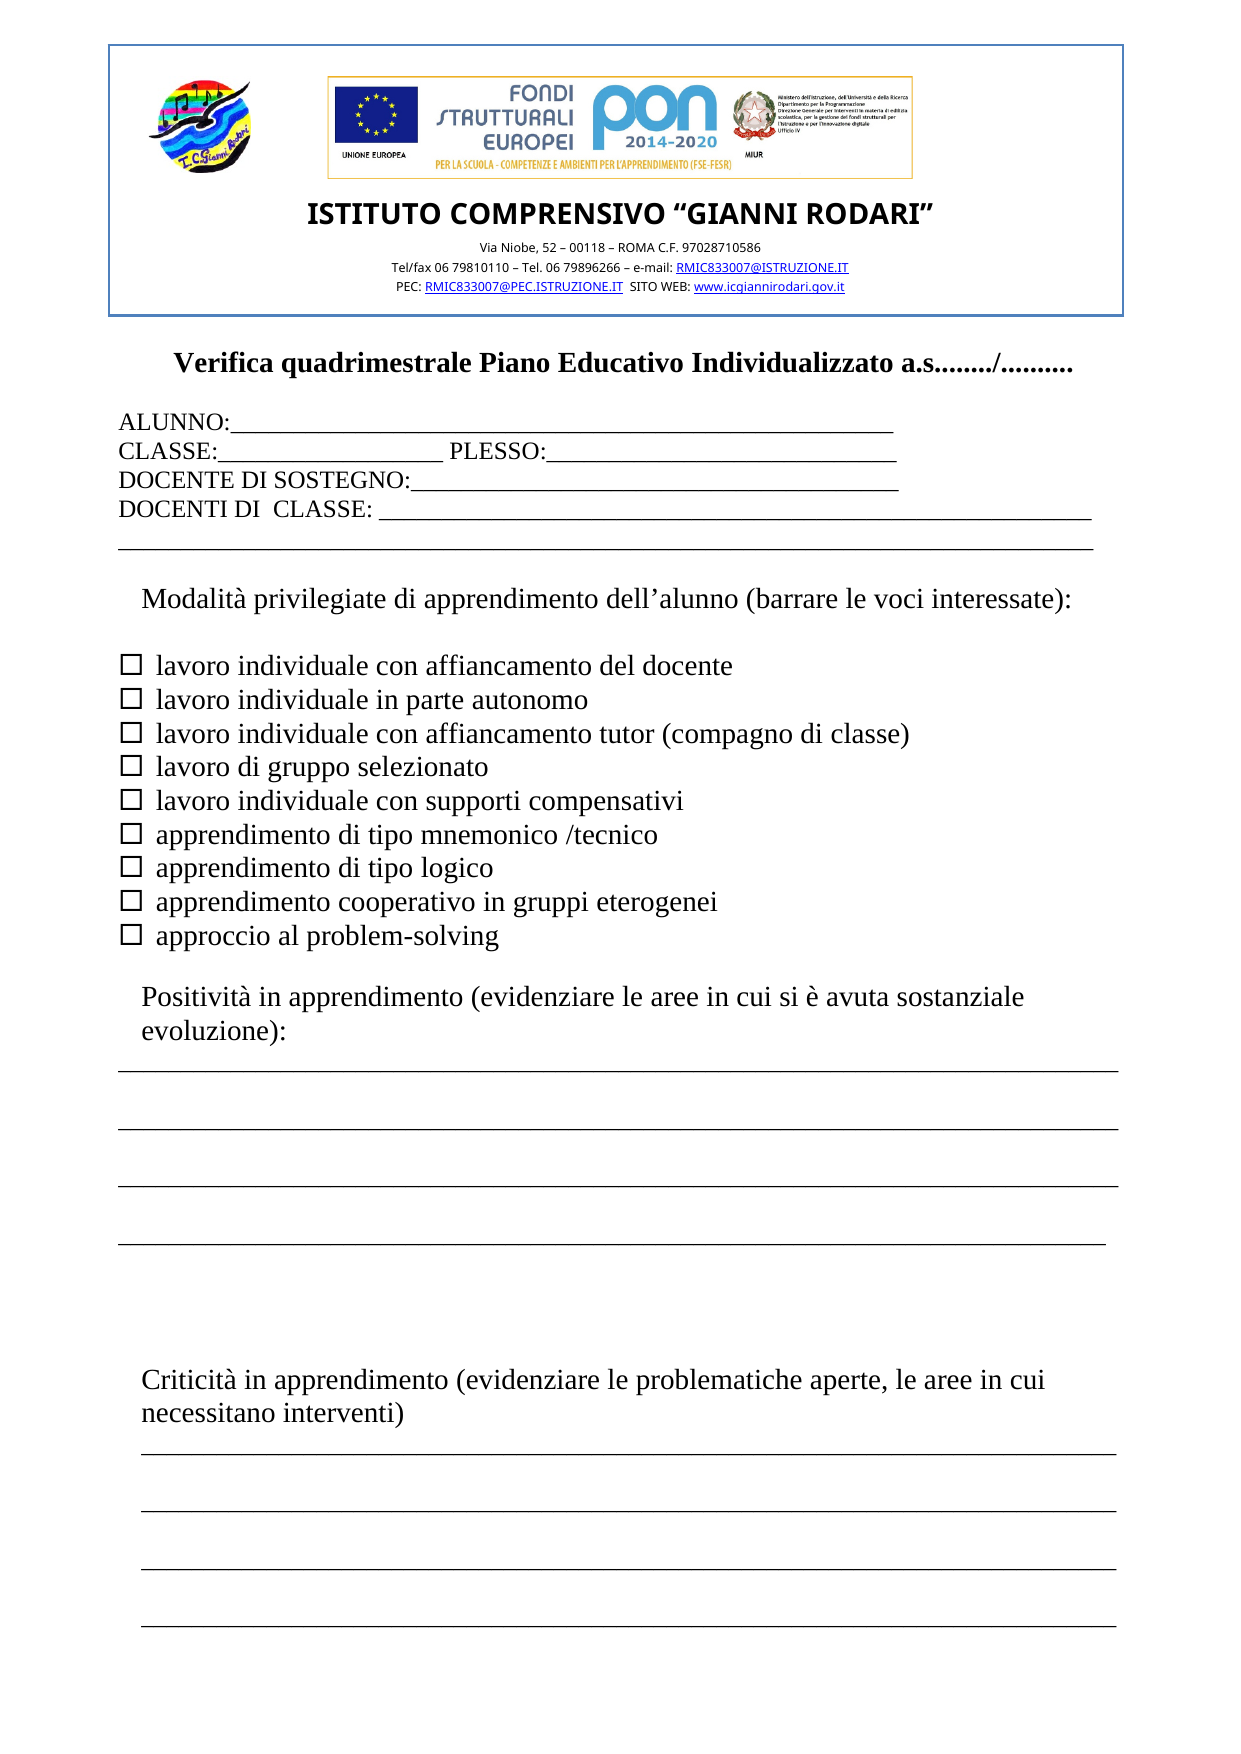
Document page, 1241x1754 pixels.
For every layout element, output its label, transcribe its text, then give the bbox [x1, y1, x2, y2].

list lavoro di gruppo selezionato [118, 749, 1122, 783]
list lavoro individuale con affiancamento tutor (compagno di classe) [118, 716, 1122, 749]
text ______________________________________________________________________________ [118, 524, 1122, 553]
text ________________________________________________________________________________________________________________________________________________________________________________________________________________________________________________________________________________________________________________________ [141, 1429, 1122, 1630]
list lavoro individuale con affiancamento del docente [118, 648, 1122, 682]
text Modalità privilegiate di apprendimento dell’alunno (barrare le voci interessate): [141, 581, 1122, 615]
text DOCENTE DI SOSTEGNO:_______________________________________ [118, 465, 1122, 494]
list approccio al problem-solving [118, 918, 1122, 951]
text Positività in apprendimento (evidenziare le aree in cui si è avuta sostanziale evoluzione): [141, 979, 1122, 1046]
list apprendimento cooperativo in gruppi eterogenei [118, 884, 1122, 918]
text DOCENTI DI CLASSE: _________________________________________________________ [118, 494, 1122, 523]
picture [146, 76, 251, 173]
text CLASSE:__________________ PLESSO:____________________________ [118, 436, 1122, 465]
text Verifica quadrimestrale Piano Educativo Individualizzato a.s......../.......... [125, 345, 1122, 378]
list apprendimento di tipo mnemonico /tecnico [118, 817, 1122, 850]
list apprendimento di tipo logico [118, 850, 1122, 884]
text ALUNNO:_____________________________________________________ [118, 407, 1122, 436]
text _______________________________________________________________________________________________________________________________________________________________________________________________________________________________________________________________________________________________________________________________ [118, 1046, 1122, 1248]
list lavoro individuale in parte autonomo [118, 682, 1122, 716]
list lavoro individuale con supporti compensativi [118, 783, 1122, 817]
picture [327, 76, 913, 179]
text Criticità in apprendimento (evidenziare le problematiche aperte, le aree in cui necessitano interventi) [141, 1362, 1122, 1429]
